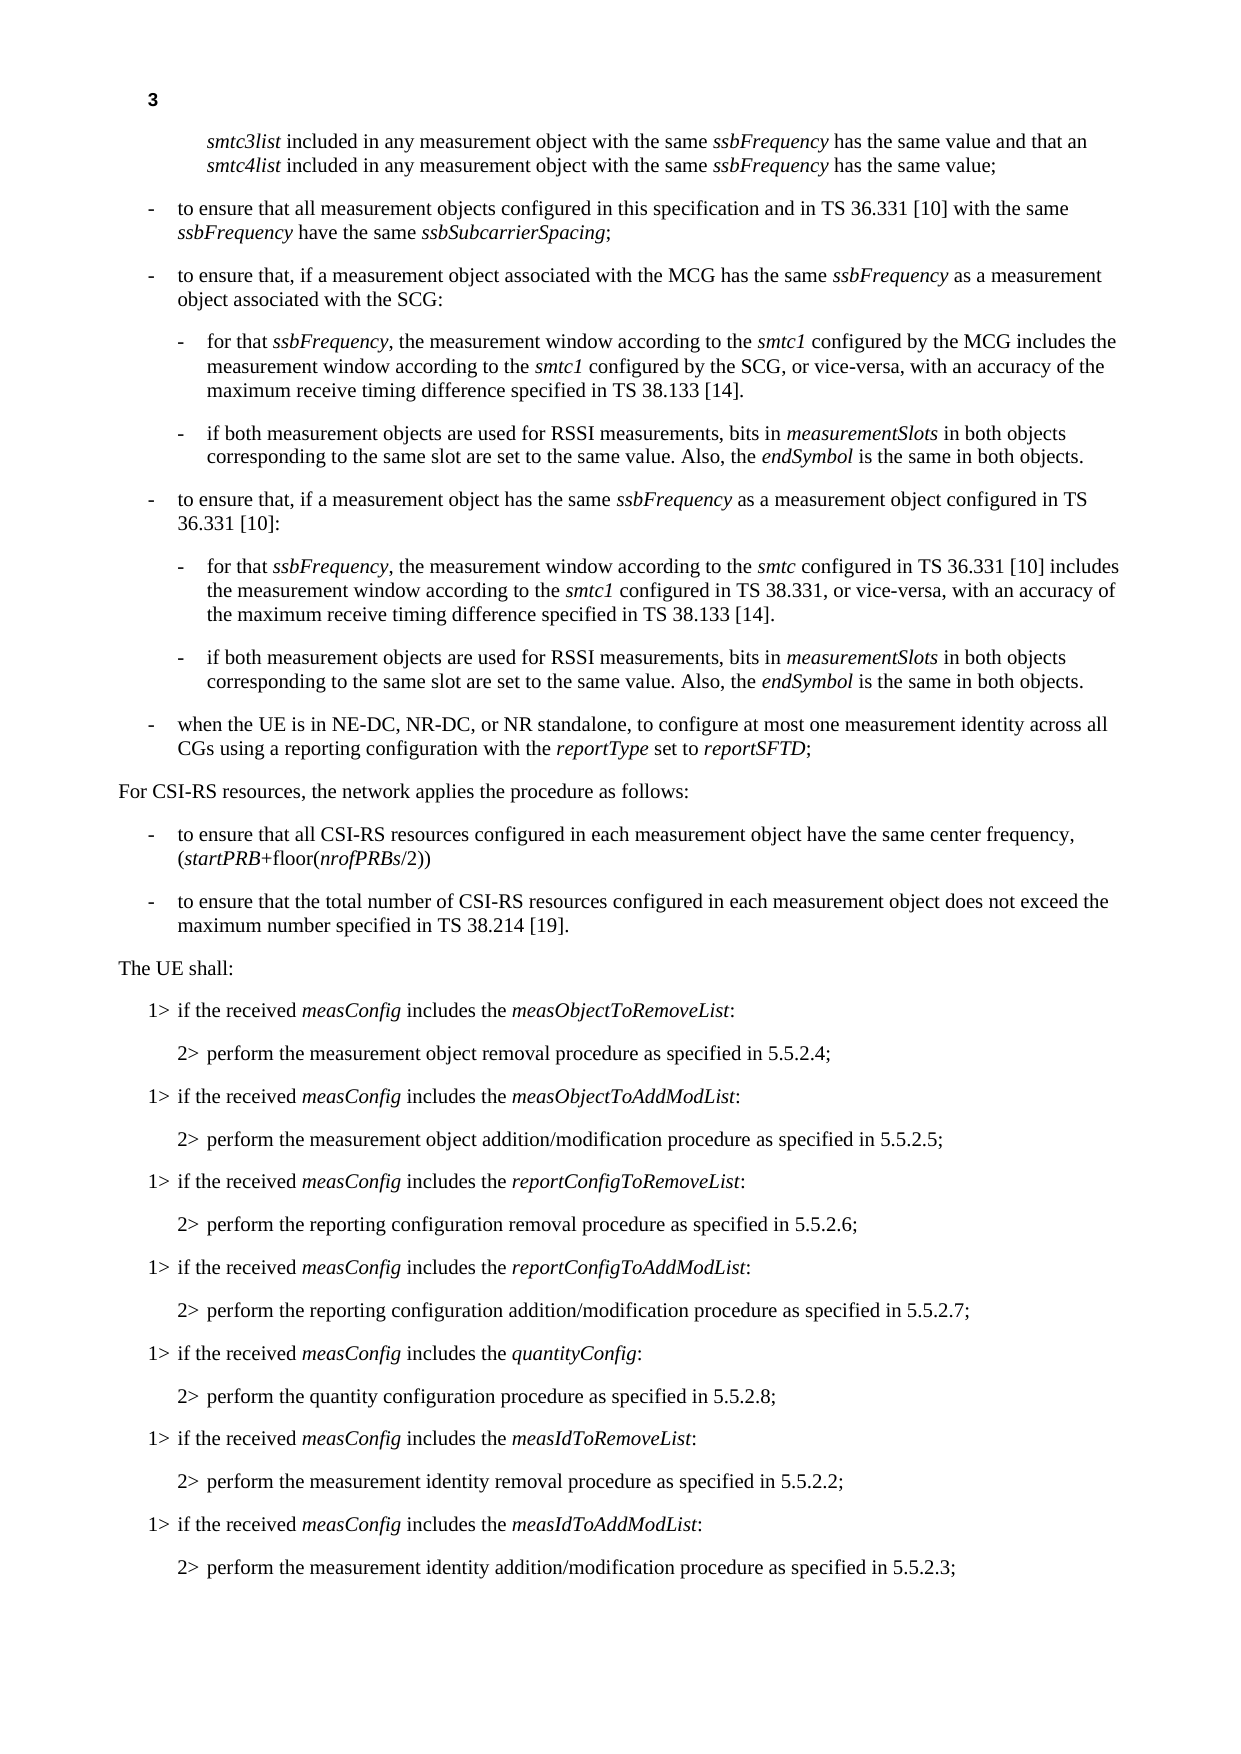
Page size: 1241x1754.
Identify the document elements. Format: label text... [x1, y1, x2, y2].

text The UE shall: [118, 955, 1122, 979]
text 1> if the received measConfig includes the measIdToRemoveList: [148, 1426, 1122, 1450]
text 2> perform the quantity configuration procedure as specified in 5.5.2.8; [177, 1383, 1122, 1408]
text 2> perform the measurement identity removal procedure as specified in 5.5.2.2; [177, 1469, 1122, 1493]
text - when the UE is in NE-DC, NR-DC, or NR standalone, to configure at most one measurement identity across all CGs using a reporting configuration with the reportType set to reportSFTD; [148, 712, 1122, 760]
text 1> if the received measConfig includes the quantityConfig: [148, 1341, 1122, 1365]
text - to ensure that, if a measurement object has the same ssbFrequency as a measurement object configured in TS 36.331 [10]: [148, 487, 1122, 535]
text - to ensure that all CSI-RS resources configured in each measurement object have the same center frequency, (startPRB+floor(nrofPRBs/2)) [148, 822, 1122, 870]
text - for that ssbFrequency, the measurement window according to the smtc1 configured by the MCG includes the measurement window according to the smtc1 configured by the SCG, or vice-versa, with an accuracy of the maximum receive timing difference specified in TS 38.133 [14]. [177, 329, 1122, 402]
text 1> if the received measConfig includes the reportConfigToRemoveList: [148, 1169, 1122, 1193]
text 1> if the received measConfig includes the measObjectToRemoveList: [148, 998, 1122, 1022]
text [177, 129, 1122, 177]
text 2> perform the reporting configuration addition/modification procedure as specified in 5.5.2.7; [177, 1298, 1122, 1322]
text - if both measurement objects are used for RSSI measurements, bits in measurementSlots in both objects corresponding to the same slot are set to the same value. Also, the endSymbol is the same in both objects. [177, 420, 1122, 468]
text - to ensure that the total number of CSI-RS resources configured in each measurement object does not exceed the maximum number specified in TS 38.214 [19]. [148, 888, 1122, 937]
text - for that ssbFrequency, the measurement window according to the smtc configured in TS 36.331 [10] includes the measurement window according to the smtc1 configured in TS 38.331, or vice-versa, with an accuracy of the maximum receive timing difference specified in TS 38.133 [14]. [177, 554, 1122, 626]
text 1> if the received measConfig includes the reportConfigToAddModList: [148, 1255, 1122, 1279]
text - to ensure that, if a measurement object associated with the MCG has the same ssbFrequency as a measurement object associated with the SCG: [148, 263, 1122, 311]
text 1> if the received measConfig includes the measIdToAddModList: [148, 1512, 1122, 1536]
text 2> perform the reporting configuration removal procedure as specified in 5.5.2.6; [177, 1212, 1122, 1236]
text 2> perform the measurement object removal procedure as specified in 5.5.2.4; [177, 1041, 1122, 1065]
text - if both measurement objects are used for RSSI measurements, bits in measurementSlots in both objects corresponding to the same slot are set to the same value. Also, the endSymbol is the same in both objects. [177, 645, 1122, 693]
text - to ensure that all measurement objects configured in this specification and in TS 36.331 [10] with the same ssbFrequency have the same ssbSubcarrierSpacing; [148, 196, 1122, 244]
text 2> perform the measurement object addition/modification procedure as specified in 5.5.2.5; [177, 1127, 1122, 1151]
text 2> perform the measurement identity addition/modification procedure as specified in 5.5.2.3; [177, 1555, 1122, 1579]
text For CSI-RS resources, the network applies the procedure as follows: [118, 779, 1122, 803]
text 1> if the received measConfig includes the measObjectToAddModList: [148, 1084, 1122, 1108]
